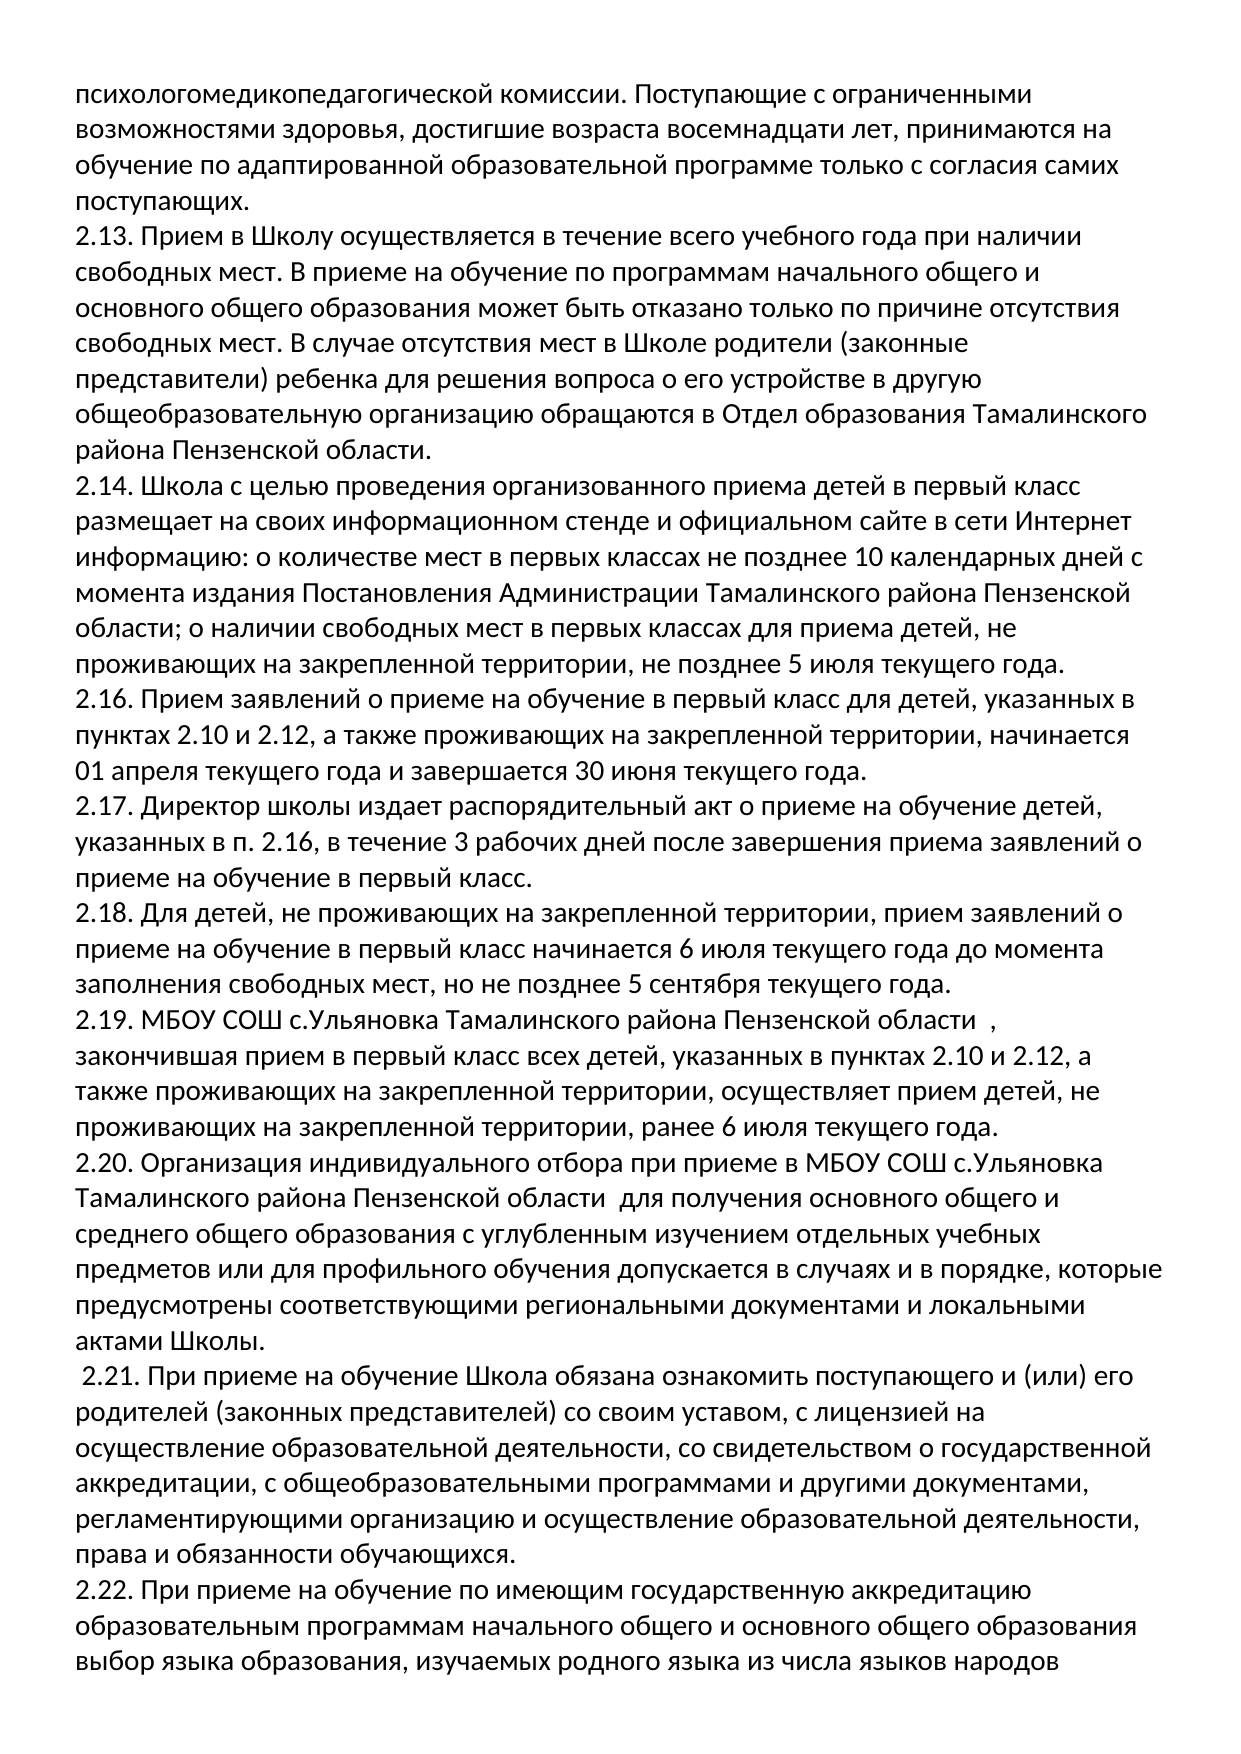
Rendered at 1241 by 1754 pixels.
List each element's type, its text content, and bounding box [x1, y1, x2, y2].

text 2.21. При приеме на обучение Школа обязана ознакомить поступающего и (или) его родителей (законных представителей) со своим уставом, с лицензией на осуществление образовательной деятельности, со свидетельством о государственной аккредитации, с общеобразовательными программами и другими документами, регламентирующими организацию и осуществление образовательной деятельности, права и обязанности обучающихся. [75, 1357, 1165, 1571]
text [75, 1571, 1165, 1678]
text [75, 75, 1165, 1357]
